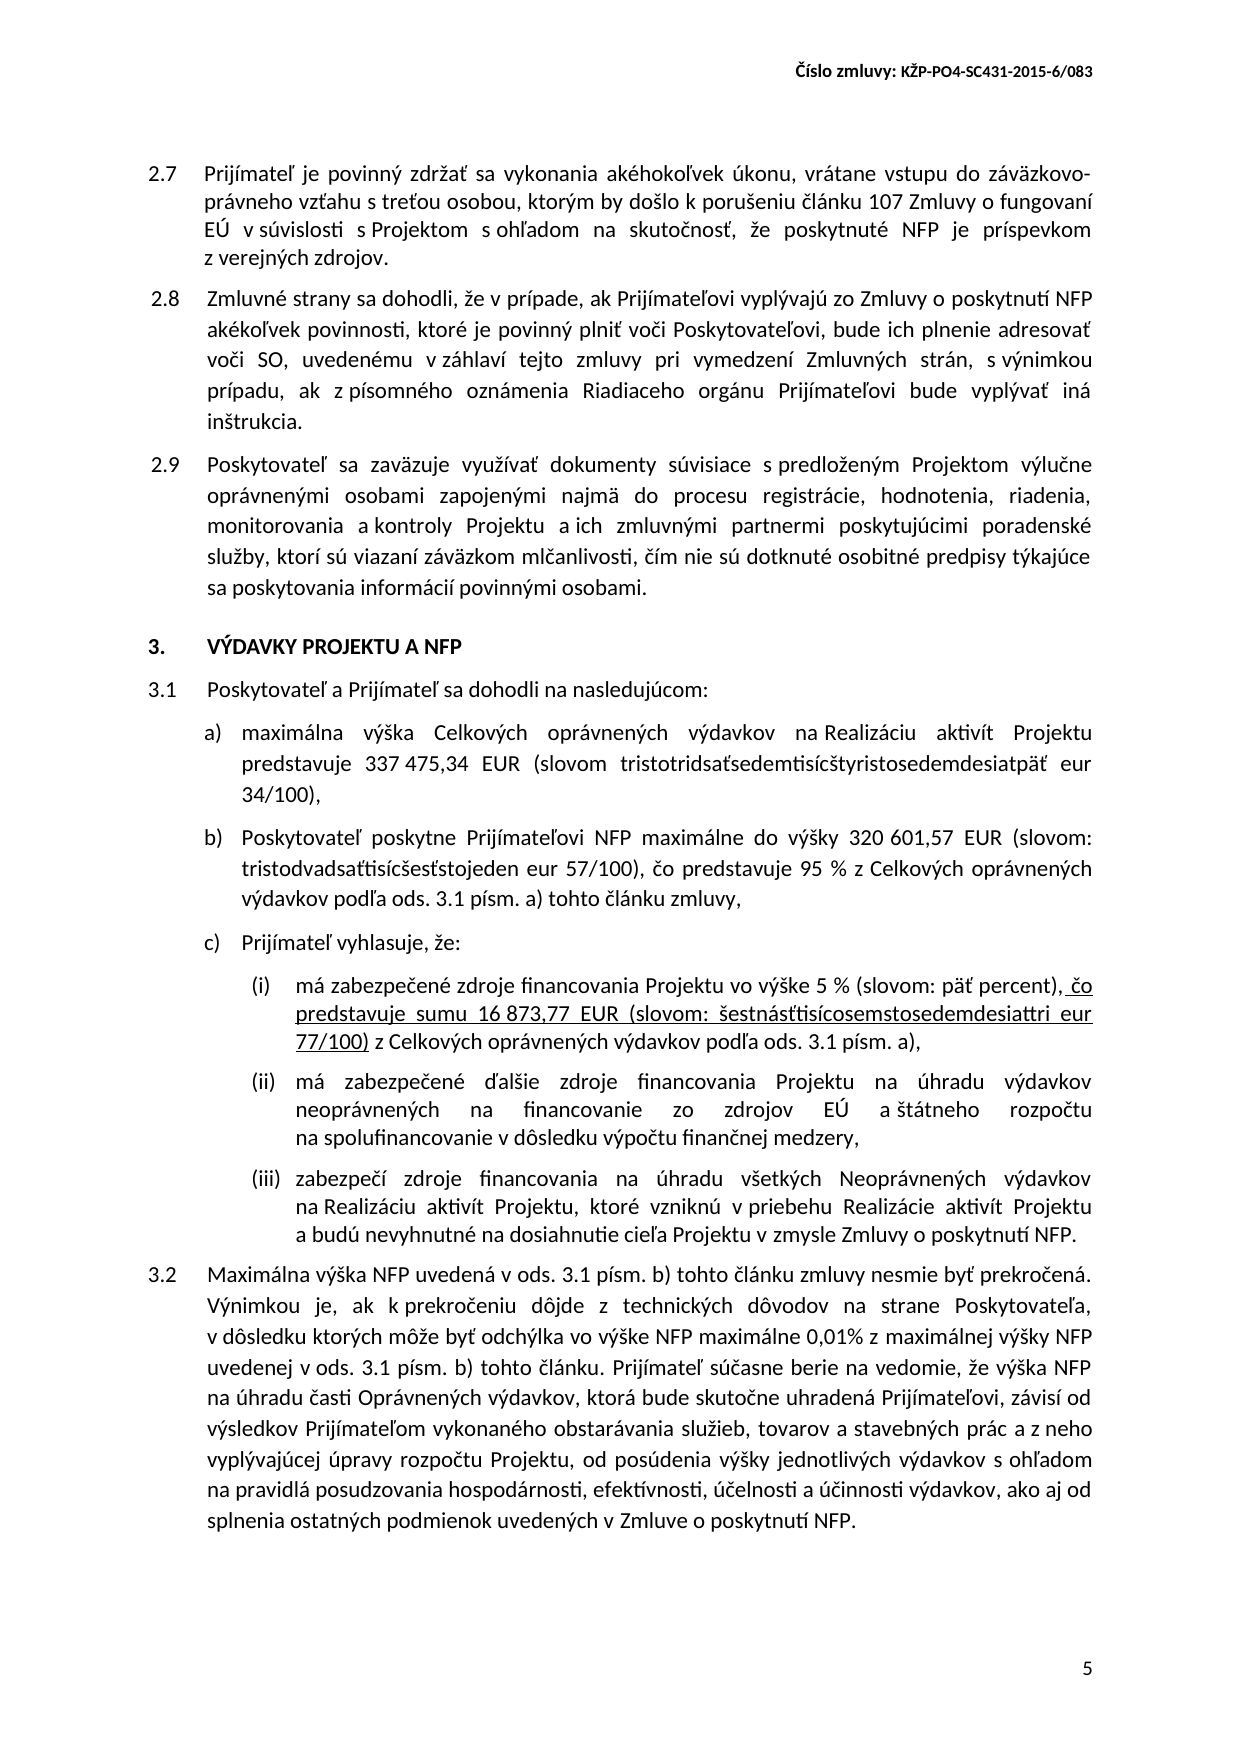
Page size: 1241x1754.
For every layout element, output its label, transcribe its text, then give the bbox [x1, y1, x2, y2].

list má zabezpečené ďalšie zdroje financovania Projektu na úhradu výdavkov neoprávnených na financovanie zo zdrojov EÚ a štátneho rozpočtu na spolufinancovanie v dôsledku výpočtu finančnej medzery, [251, 1067, 1092, 1151]
list má zabezpečené zdroje financovania Projektu vo výške 5 % (slovom: päť percent), čo predstavuje sumu 16 873,77 EUR (slovom: šestnásťtisícosemstosedemdesiattri eur 77/100) z Celkových oprávnených výdavkov podľa ods. 3.1 písm. a), [251, 971, 1092, 1055]
list zabezpečí zdroje financovania na úhradu všetkých Neoprávnených výdavkov na Realizáciu aktivít Projektu, ktoré vzniknú v priebehu Realizácie aktivít Projektu a budú nevyhnutné na dosiahnutie cieľa Projektu v zmysle Zmluvy o poskytnutí NFP. [251, 1164, 1092, 1248]
list maximálna výška Celkových oprávnených výdavkov na Realizáciu aktivít Projektu predstavuje 337 475,34 EUR (slovom tristotridsaťsedemtisícštyristosedemdesiatpäť eur 34/100), [204, 718, 1092, 808]
text VÝDAVKY PROJEKTU A NFP [148, 632, 1092, 660]
text Prijímateľ je povinný zdržať sa vykonania akéhokoľvek úkonu, vrátane vstupu do záväzkovo-právneho vzťahu s treťou osobou, ktorým by došlo k porušeniu článku 107 Zmluvy o fungovaní EÚ v súvislosti s Projektom s ohľadom na skutočnosť, že poskytnuté NFP je príspevkom z verejných zdrojov. [148, 159, 1092, 271]
text Poskytovateľ sa zaväzuje využívať dokumenty súvisiace s predloženým Projektom výlučne oprávnenými osobami zapojenými najmä do procesu registrácie, hodnotenia, riadenia, monitorovania a kontroly Projektu a ich zmluvnými partnermi poskytujúcimi poradenské služby, ktorí sú viazaní záväzkom mlčanlivosti, čím nie sú dotknuté osobitné predpisy týkajúce sa poskytovania informácií povinnými osobami. [151, 450, 1092, 601]
text Zmluvné strany sa dohodli, že v prípade, ak Prijímateľovi vyplývajú zo Zmluvy o poskytnutí NFP akékoľvek povinnosti, ktoré je povinný plniť voči Poskytovateľovi, bude ich plnenie adresovať voči SO, uvedenému v záhlaví tejto zmluvy pri vymedzení Zmluvných strán, s výnimkou prípadu, ak z písomného oznámenia Riadiaceho orgánu Prijímateľovi bude vyplývať iná inštrukcia. [151, 284, 1092, 435]
list Prijímateľ vyhlasuje, že: [204, 928, 1092, 956]
list Maximálna výška NFP uvedená v ods. 3.1 písm. b) tohto článku zmluvy nesmie byť prekročená. Výnimkou je, ak k prekročeniu dôjde z technických dôvodov na strane Poskytovateľa, v dôsledku ktorých môže byť odchýlka vo výške NFP maximálne 0,01% z maximálnej výšky NFP uvedenej v ods. 3.1 písm. b) tohto článku. Prijímateľ súčasne berie na vedomie, že výška NFP na úhradu časti Oprávnených výdavkov, ktorá bude skutočne uhradená Prijímateľovi, závisí od výsledkov Prijímateľom vykonaného obstarávania služieb, tovarov a stavebných prác a z neho vyplývajúcej úpravy rozpočtu Projektu, od posúdenia výšky jednotlivých výdavkov s ohľadom na pravidlá posudzovania hospodárnosti, efektívnosti, účelnosti a účinnosti výdavkov, ako aj od splnenia ostatných podmienok uvedených v Zmluve o poskytnutí NFP. [148, 1261, 1092, 1534]
list Poskytovateľ poskytne Prijímateľovi NFP maximálne do výšky 320 601,57 EUR (slovom: tristodvadsaťtisícšesťstojeden eur 57/100), čo predstavuje 95 % z Celkových oprávnených výdavkov podľa ods. 3.1 písm. a) tohto článku zmluvy, [204, 823, 1092, 912]
text Poskytovateľ a Prijímateľ sa dohodli na nasledujúcom: [148, 675, 1092, 703]
